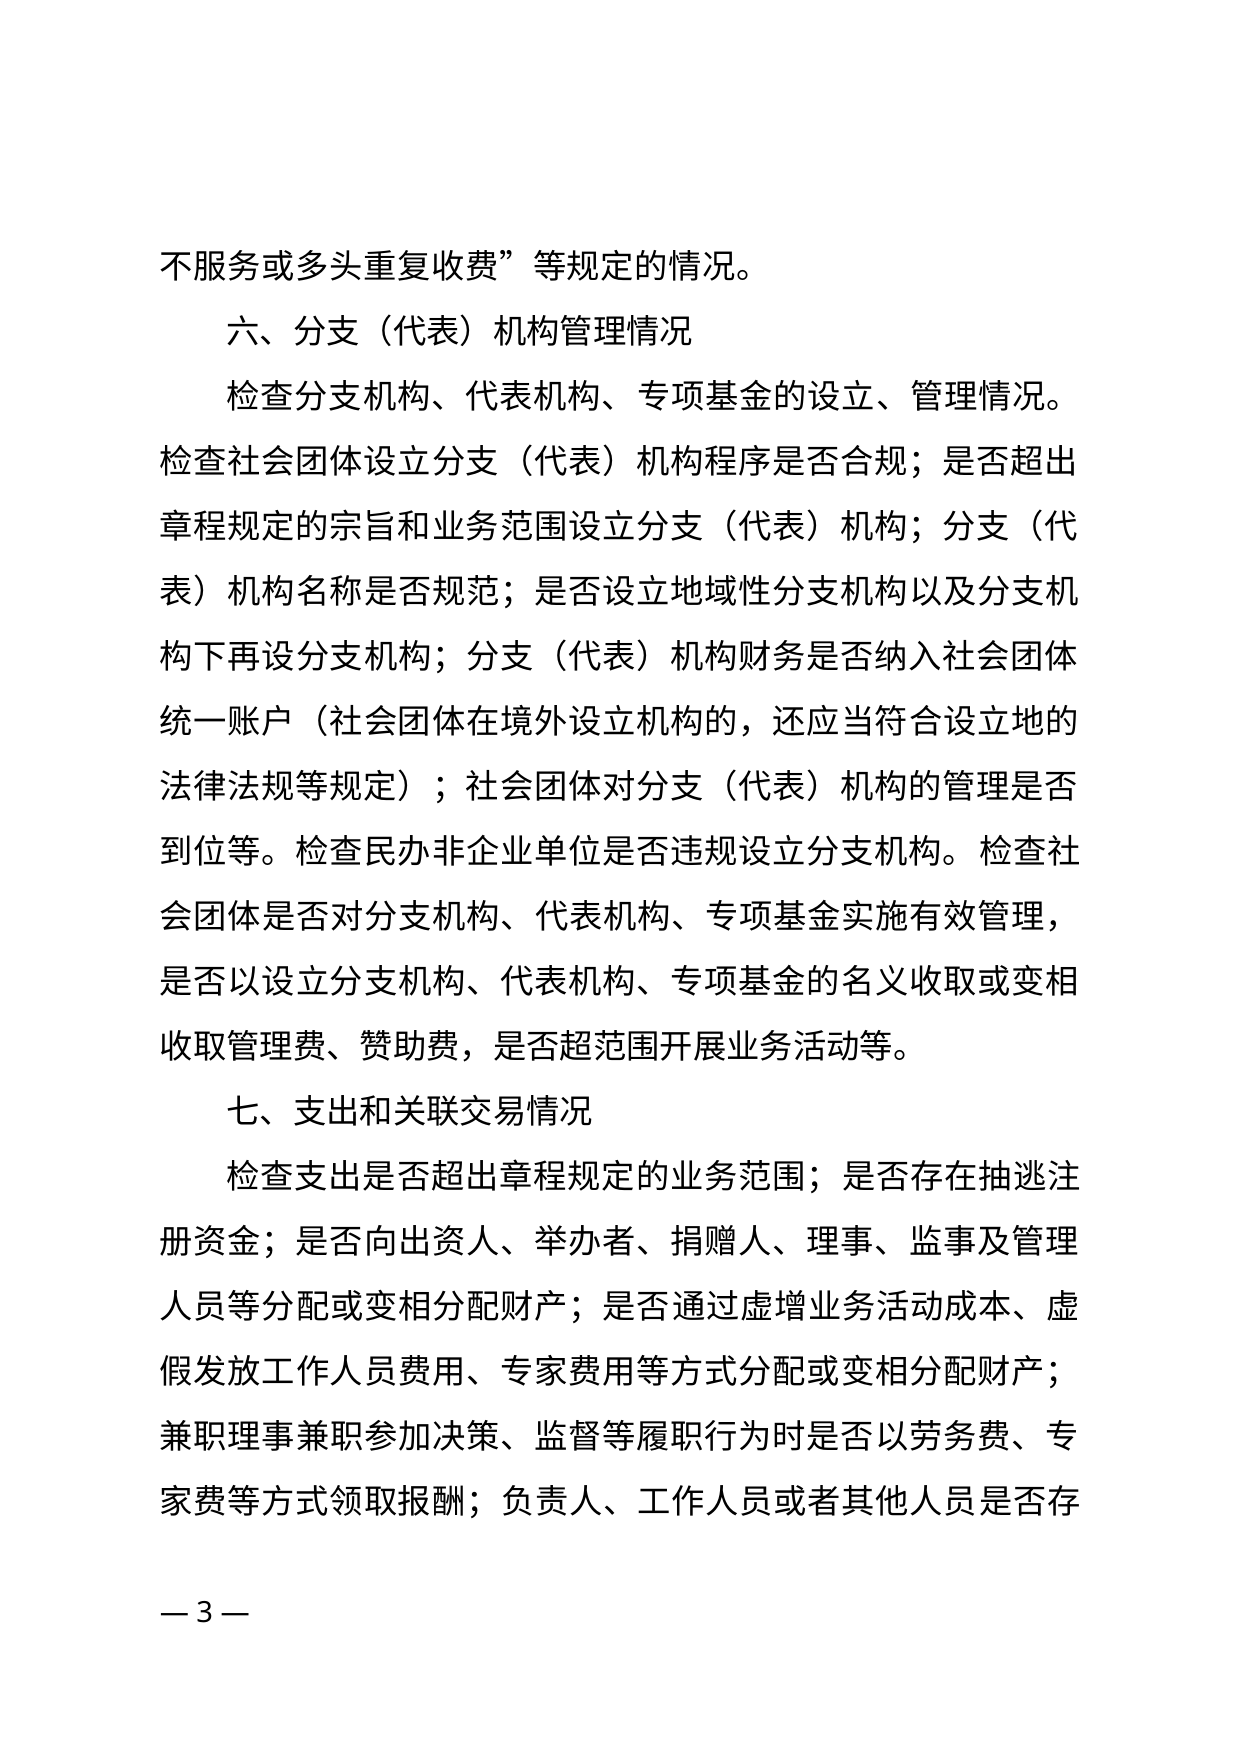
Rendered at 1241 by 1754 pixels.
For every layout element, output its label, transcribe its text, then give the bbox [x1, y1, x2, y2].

text 七、支出和关联交易情况 [159, 1077, 1081, 1142]
text 六、分支（代表）机构管理情况 [159, 297, 1081, 362]
text 检查分支机构、代表机构、专项基金的设立、管理情况。检查社会团体设立分支（代表）机构程序是否合规；是否超出章程规定的宗旨和业务范围设立分支（代表）机构；分支（代表）机构名称是否规范；是否设立地域性分支机构以及分支机构下再设分支机构；分支（代表）机构财务是否纳入社会团体统一账户（社会团体在境外设立机构的，还应当符合设立地的法律法规等规定）；社会团体对分支（代表）机构的管理是否到位等。检查民办非企业单位是否违规设立分支机构。检查社会团体是否对分支机构、代表机构、专项基金实施有效管理，是否以设立分支机构、代表机构、专项基金的名义收取或变相收取管理费、赞助费，是否超范围开展业务活动等。 [159, 362, 1081, 1077]
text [159, 1142, 1081, 1532]
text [159, 232, 1081, 297]
